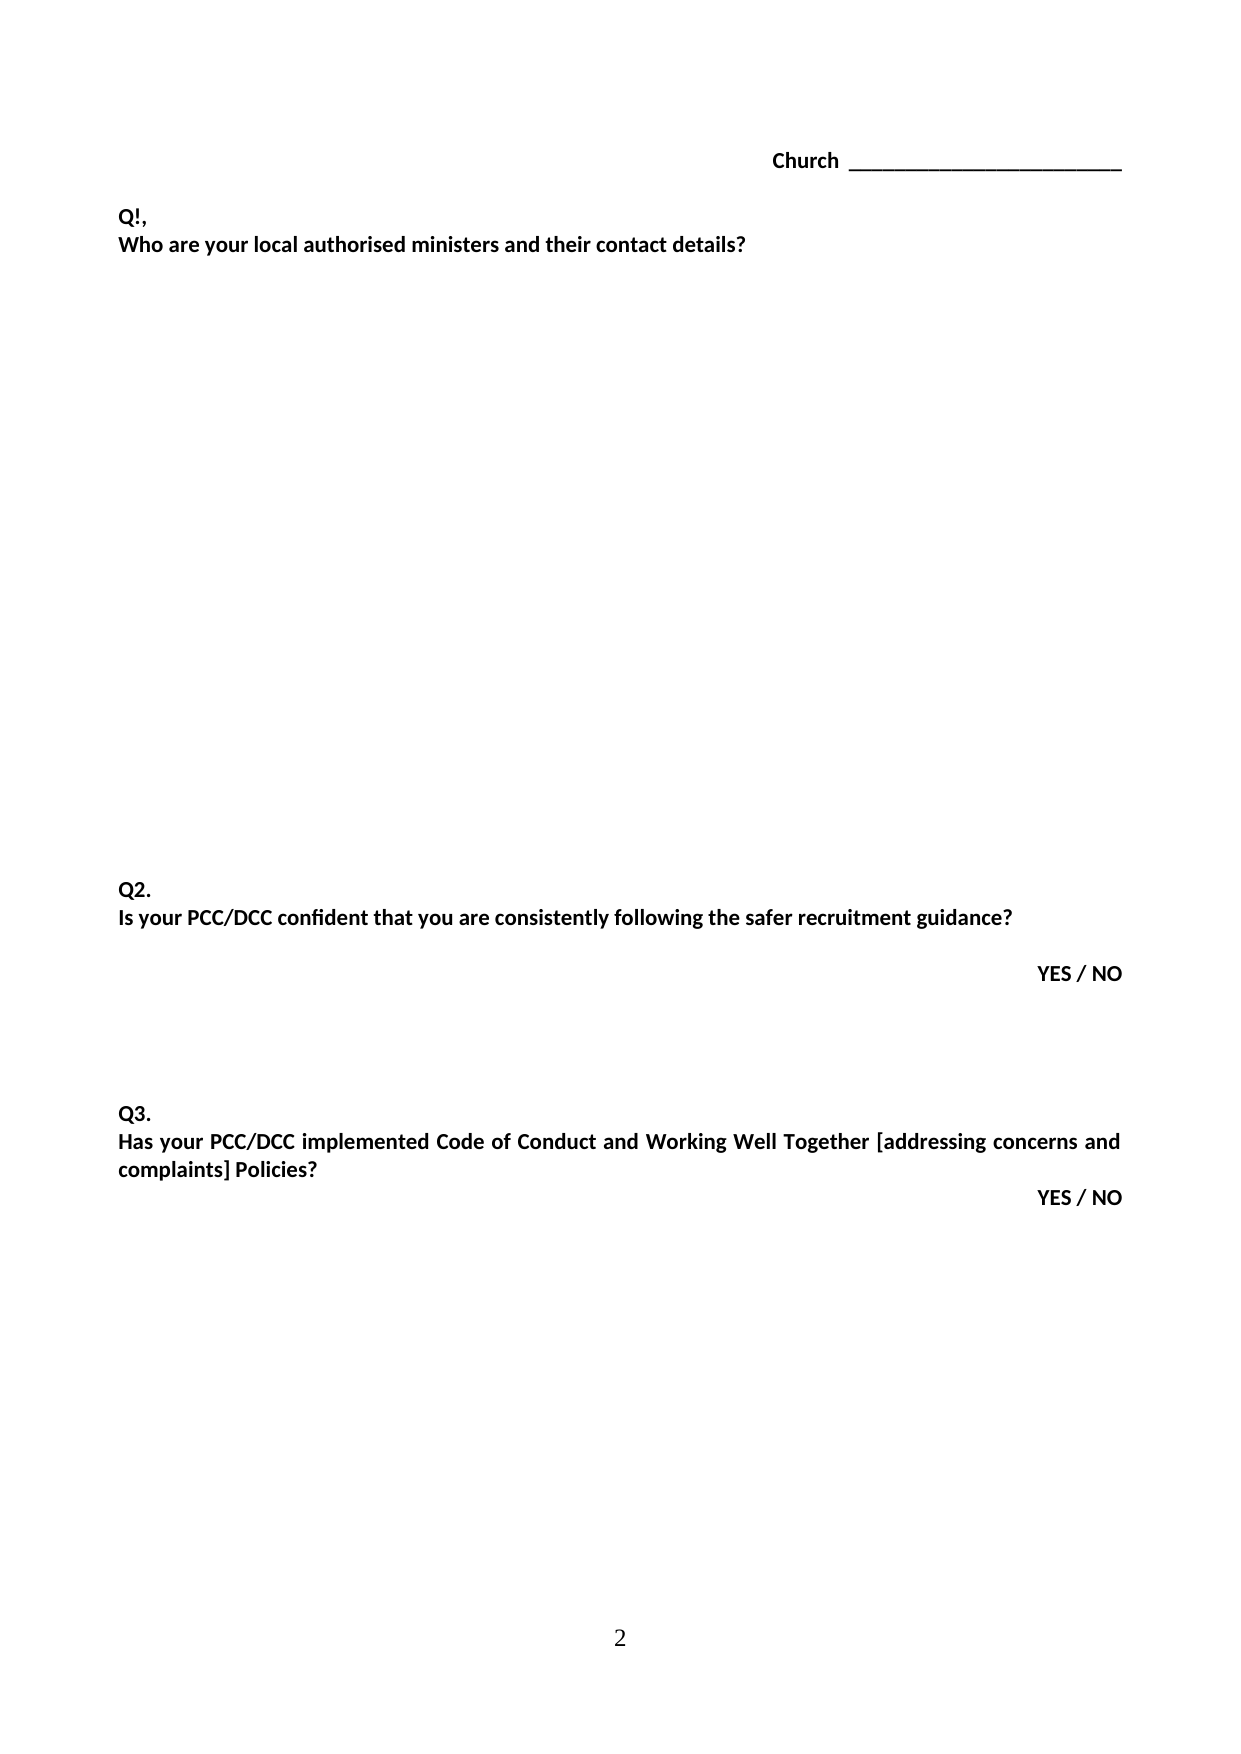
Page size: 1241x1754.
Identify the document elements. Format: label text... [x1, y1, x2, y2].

text Q2. [118, 875, 1122, 903]
text Has your PCC/DCC implemented Code of Conduct and Working Well Together [addressing concerns and complaints] Policies? [118, 1127, 1122, 1183]
text Q3. [118, 1099, 1122, 1127]
text YES / NO [118, 1183, 1122, 1211]
text YES / NO [118, 959, 1122, 987]
text Q!, [118, 202, 1122, 230]
text Church ________________________ [192, 146, 1122, 174]
text Is your PCC/DCC confident that you are consistently following the safer recruitment guidance? [118, 903, 1122, 931]
text Who are your local authorised ministers and their contact details? [118, 230, 1122, 258]
